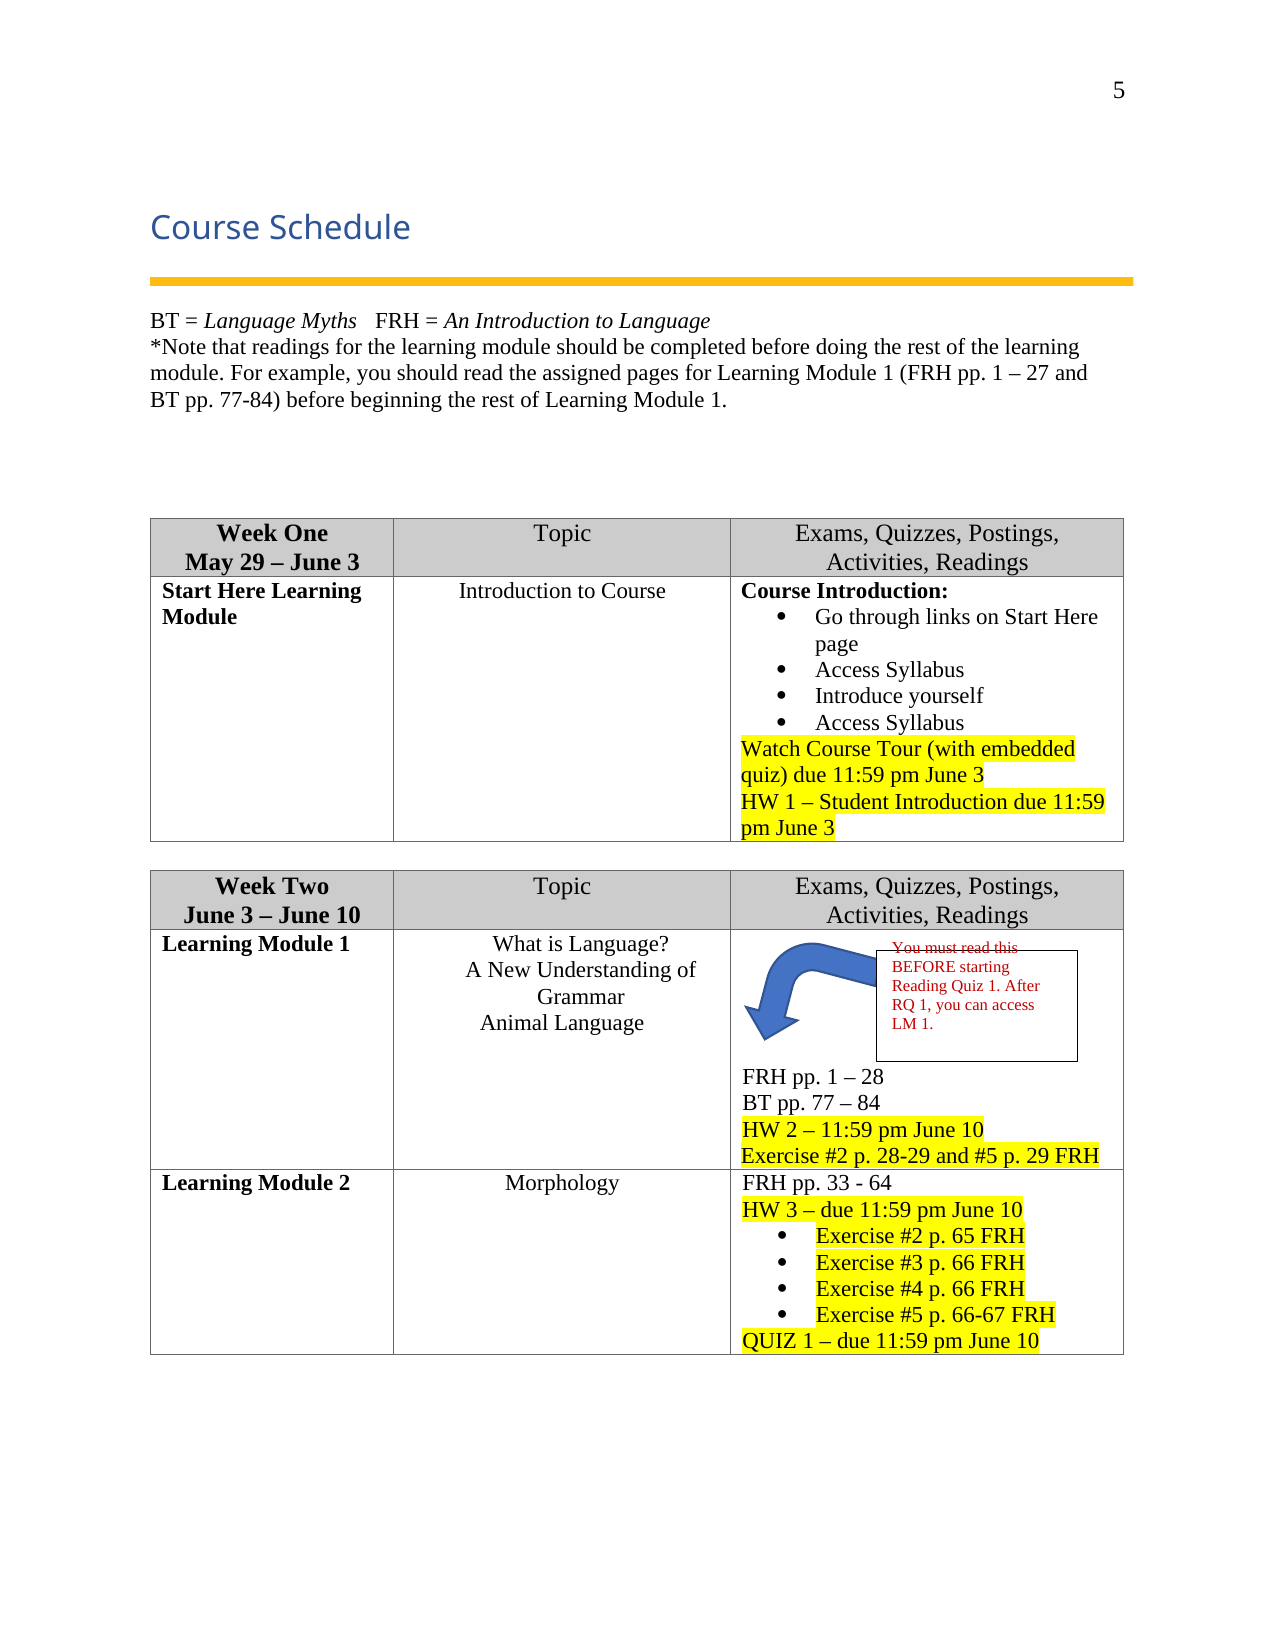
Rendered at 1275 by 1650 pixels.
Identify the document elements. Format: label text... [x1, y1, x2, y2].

subtitle Course Schedule [150, 204, 1125, 249]
table_cell FRH pp. 1 – 28 BT pp. 77 – 84 HW 2 – 11:59 pm June 10 Exercise #2 p. 28-29 and #5 p. 29 FRH [731, 930, 1123, 1168]
picture [150, 277, 1134, 286]
table_cell Course Introduction: Go through links on Start Here page Access Syllabus Introduce yourself Access Syllabus Watch Course Tour (with embedded quiz) due 11:59 pm June 3 HW 1 – Student Introduction due 11:59 pm June 3 [731, 577, 1123, 841]
table_header Exams, Quizzes, Postings, Activities, Readings [731, 519, 1123, 576]
table_cell FRH pp. 33 - 64 HW 3 – due 11:59 pm June 10 Exercise #2 p. 65 FRH Exercise #3 p. 66 FRH Exercise #4 p. 66 FRH Exercise #5 p. 66-67 FRH QUIZ 1 – due 11:59 pm June 10 [731, 1170, 1123, 1354]
text *Note that readings for the learning module should be completed before doing the rest of the learning module. For example, you should read the assigned pages for Learning Module 1 (FRH pp. 1 – 27 and [150, 333, 1125, 386]
text BT = Language Myths FRH = An Introduction to Language [150, 307, 1125, 333]
text BT pp. 77-84) before beginning the rest of Learning Module 1. [150, 386, 1125, 412]
table_header Topic [394, 871, 730, 929]
table_header Week Two June 3 – June 10 [151, 871, 393, 929]
table_cell Morphology [394, 1170, 730, 1354]
table_cell Start Here Learning Module [151, 577, 393, 841]
table_header Week One May 29 – June 3 [151, 519, 393, 576]
table_cell Learning Module 1 [151, 930, 393, 1168]
table_header Exams, Quizzes, Postings, Activities, Readings [731, 871, 1123, 929]
table_cell What is Language? A New Understanding of Grammar Animal Language [394, 930, 730, 1168]
table_cell Introduction to Course [394, 577, 730, 841]
table_cell Learning Module 2 [151, 1170, 393, 1354]
table_header Topic [394, 519, 730, 576]
